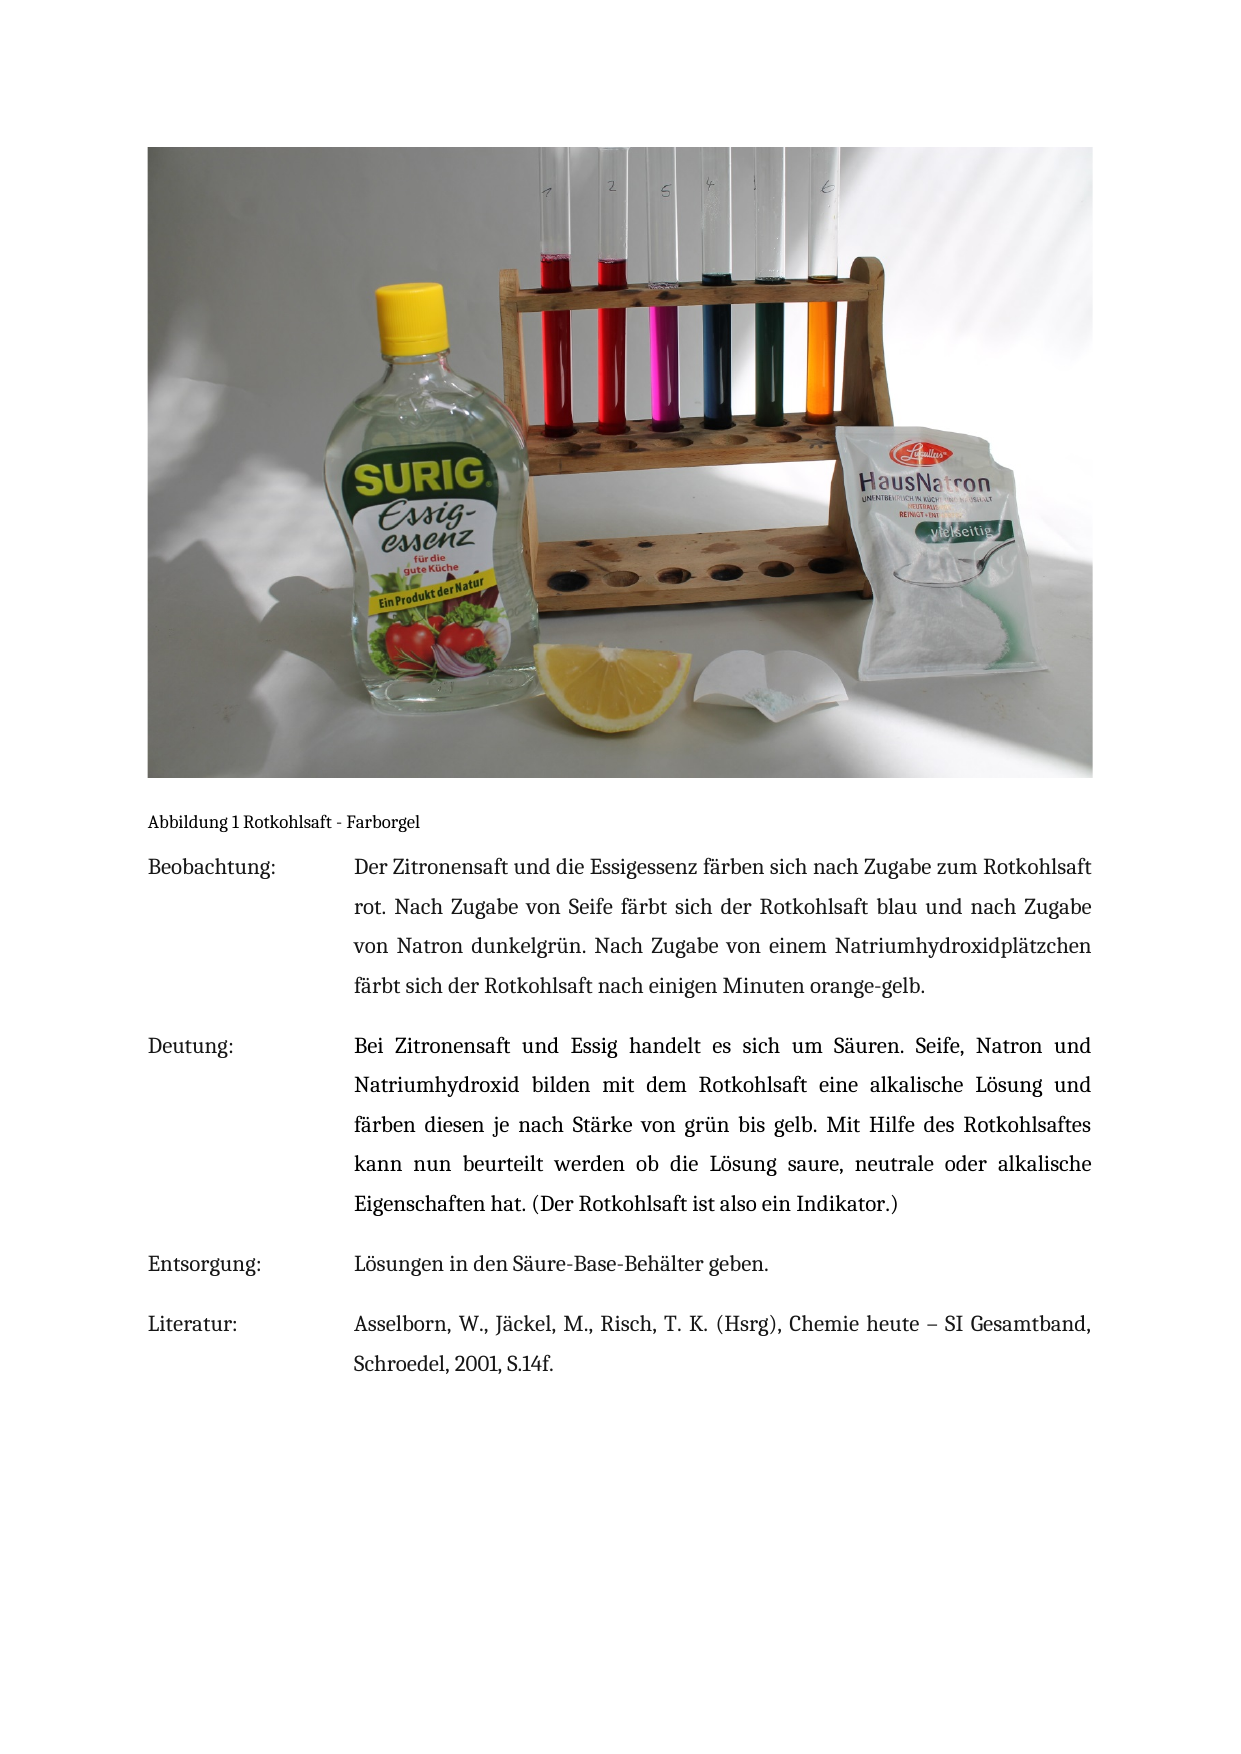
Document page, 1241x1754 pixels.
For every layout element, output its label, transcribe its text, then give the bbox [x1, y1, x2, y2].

picture [147, 147, 1093, 778]
text Beobachtung: Der Zitronensaft und die Essigessenz färben sich nach Zugabe zum Rotkohlsaft rot. Nach Zugabe von Seife färbt sich der Rotkohlsaft blau und nach Zugabe von Natron dunkelgrün. Nach Zugabe von einem Natriumhydroxidplätzchen färbt sich der Rotkohlsaft nach einigen Minuten orange-gelb. [148, 854, 1093, 999]
text Deutung: Bei Zitronensaft und Essig handelt es sich um Säuren. Seife, Natron und Natriumhydroxid bilden mit dem Rotkohlsaft eine alkalische Lösung und färben diesen je nach Stärke von grün bis gelb. Mit Hilfe des Rotkohlsaftes kann nun beurteilt werden ob die Lösung saure, neutrale oder alkalische Eigenschaften hat. (Der Rotkohlsaft ist also ein Indikator.) [148, 1033, 1093, 1217]
text Entsorgung: Lösungen in den Säure-Base-Behälter geben. [148, 1251, 1093, 1277]
text Literatur: Asselborn, W., Jäckel, M., Risch, T. K. (Hsrg), Chemie heute – SI Gesamtband, Schroedel, 2001, S.14f. [148, 1311, 1093, 1377]
